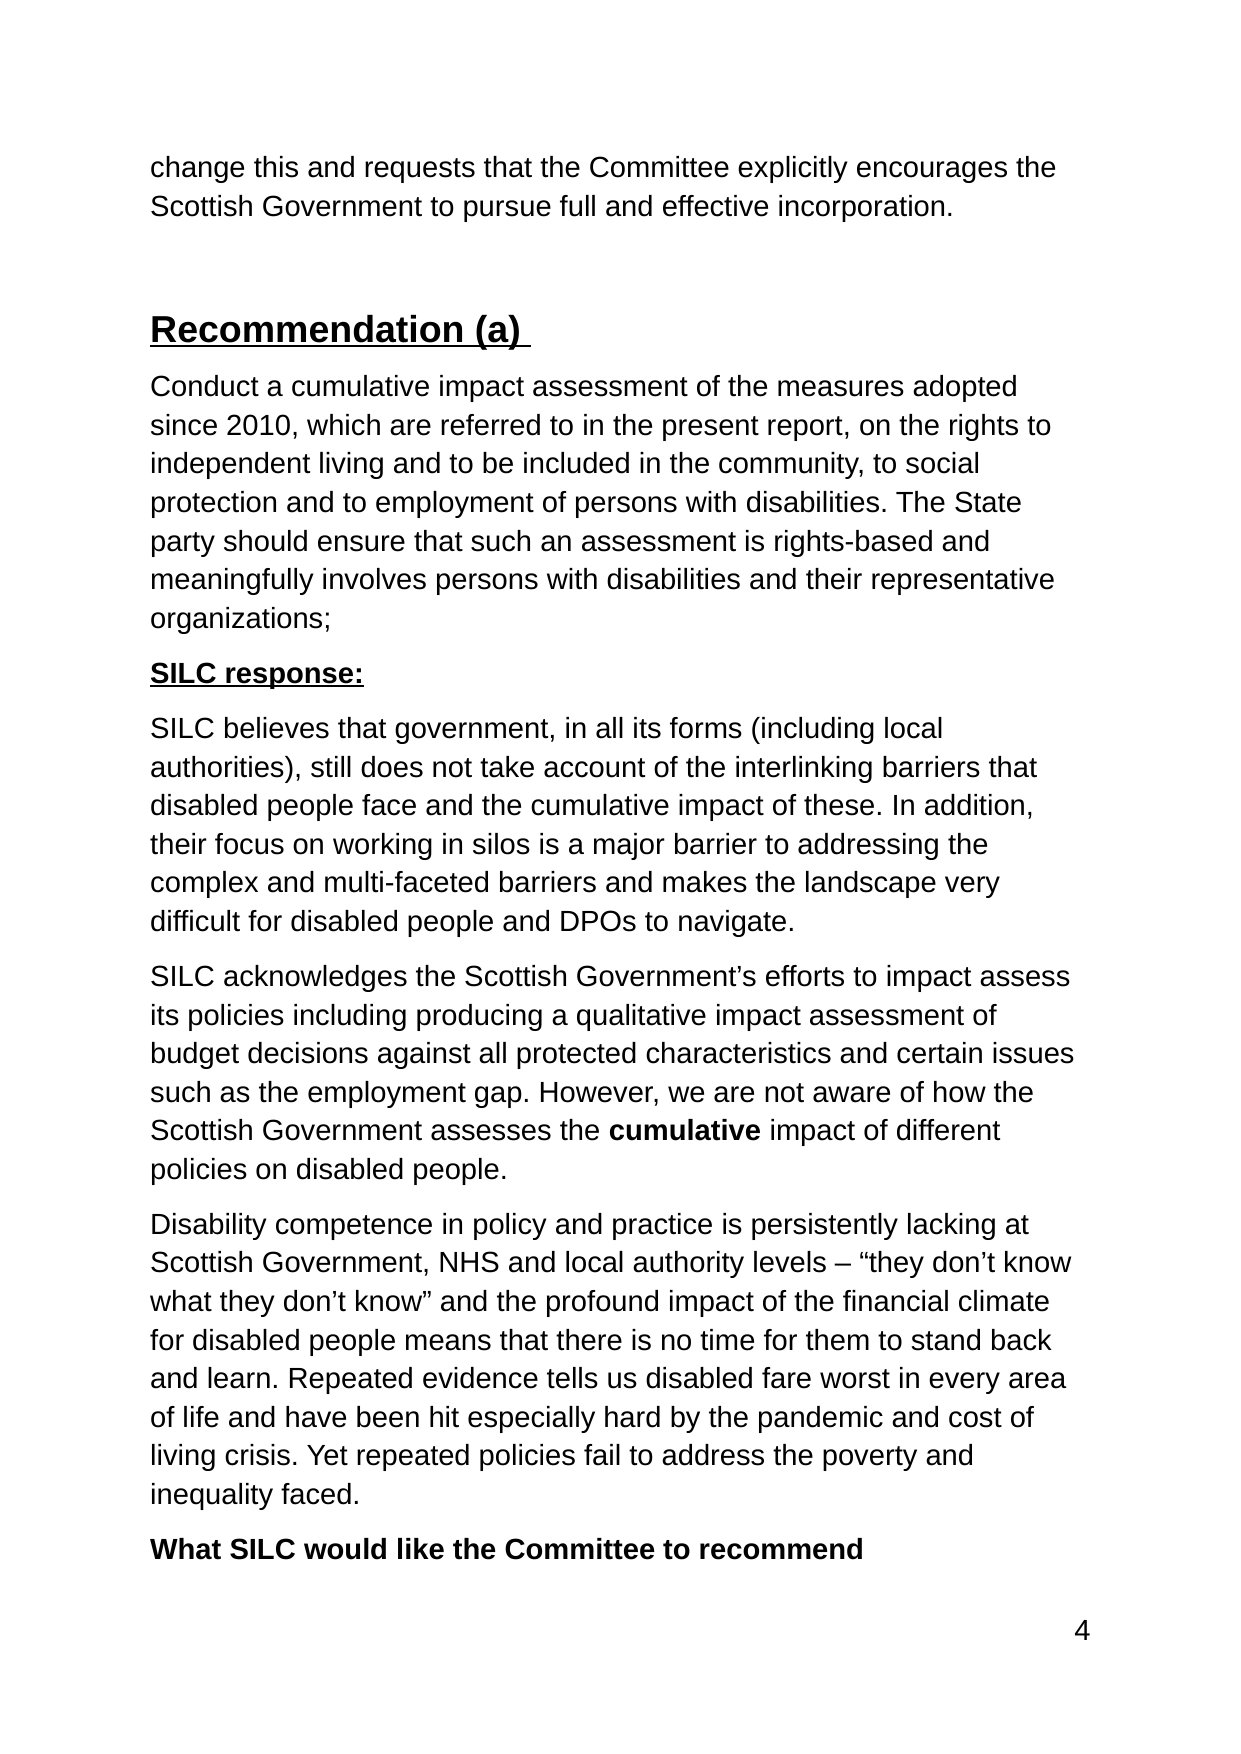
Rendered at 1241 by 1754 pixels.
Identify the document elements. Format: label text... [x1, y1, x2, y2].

subtitle Recommendation (a) [150, 307, 1090, 350]
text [150, 150, 1090, 222]
text Disability competence in policy and practice is persistently lacking at Scottish Government, NHS and local authority levels – “they don’t know what they don’t know” and the profound impact of the financial climate for disabled people means that there is no time for them to stand back and learn. Repeated evidence tells us disabled fare worst in every area of life and have been hit especially hard by the pandemic and cost of living crisis. Yet repeated policies fail to address the poverty and inequality faced. [150, 1207, 1090, 1510]
text Conduct a cumulative impact assessment of the measures adopted since 2010, which are referred to in the present report, on the rights to independent living and to be included in the community, to social protection and to employment of persons with disabilities. The State party should ensure that such an assessment is rights-based and meaningfully involves persons with disabilities and their representative organizations; [150, 369, 1090, 634]
text What SILC would like the Committee to recommend [150, 1532, 1090, 1565]
text SILC acknowledges the Scottish Government’s efforts to impact assess its policies including producing a qualitative impact assessment of budget decisions against all protected characteristics and certain issues such as the employment gap. However, we are not aware of how the Scottish Government assesses the cumulative impact of different policies on disabled people. [150, 959, 1090, 1185]
text SILC believes that government, in all its forms (including local authorities), still does not take account of the interlinking barriers that disabled people face and the cumulative impact of these. In addition, their focus on working in silos is a major barrier to addressing the complex and multi-faceted barriers and makes the landscape very difficult for disabled people and DPOs to navigate. [150, 711, 1090, 937]
text SILC response: [150, 656, 1090, 689]
